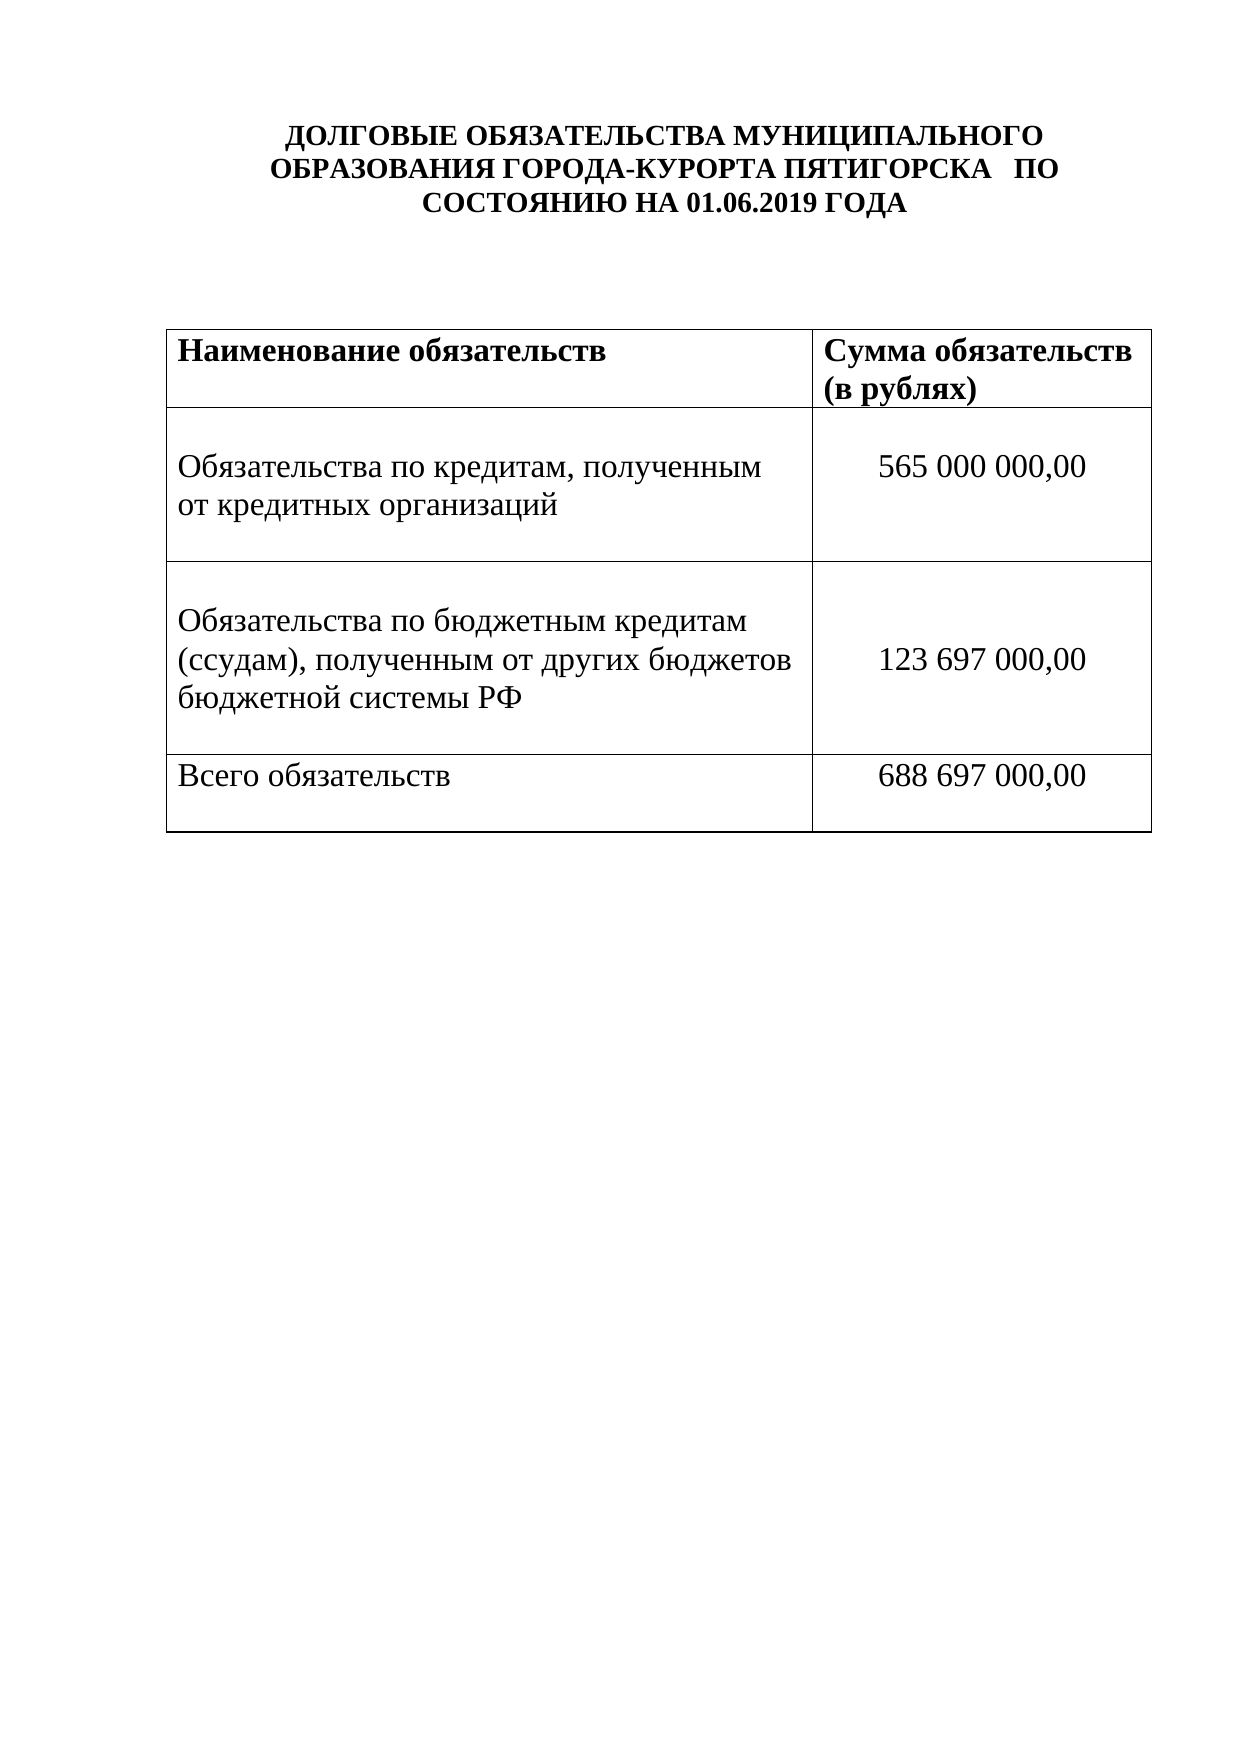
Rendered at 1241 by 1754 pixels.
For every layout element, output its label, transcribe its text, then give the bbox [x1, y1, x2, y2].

table_cell Обязательства по кредитам, полученным от кредитных организаций [167, 408, 812, 561]
table_cell 123 697 000,00 [813, 562, 1151, 754]
table_cell 688 697 000,00 [813, 755, 1151, 831]
table_header Сумма обязательств (в рублях) [813, 330, 1151, 407]
table_header Наименование обязательств [167, 330, 812, 407]
table_cell 565 000 000,00 [813, 408, 1151, 561]
text ДОЛГОВЫЕ ОБЯЗАТЕЛЬСТВА МУНИЦИПАЛЬНОГО ОБРАЗОВАНИЯ ГОРОДА-КУРОРТА ПЯТИГОРСКА ПО СОСТОЯНИЮ НА 01.06.2019 ГОДА [177, 118, 1152, 219]
table_cell Всего обязательств [167, 755, 812, 831]
table_cell Обязательства по бюджетным кредитам (ссудам), полученным от других бюджетов бюджетной системы РФ [167, 562, 812, 754]
